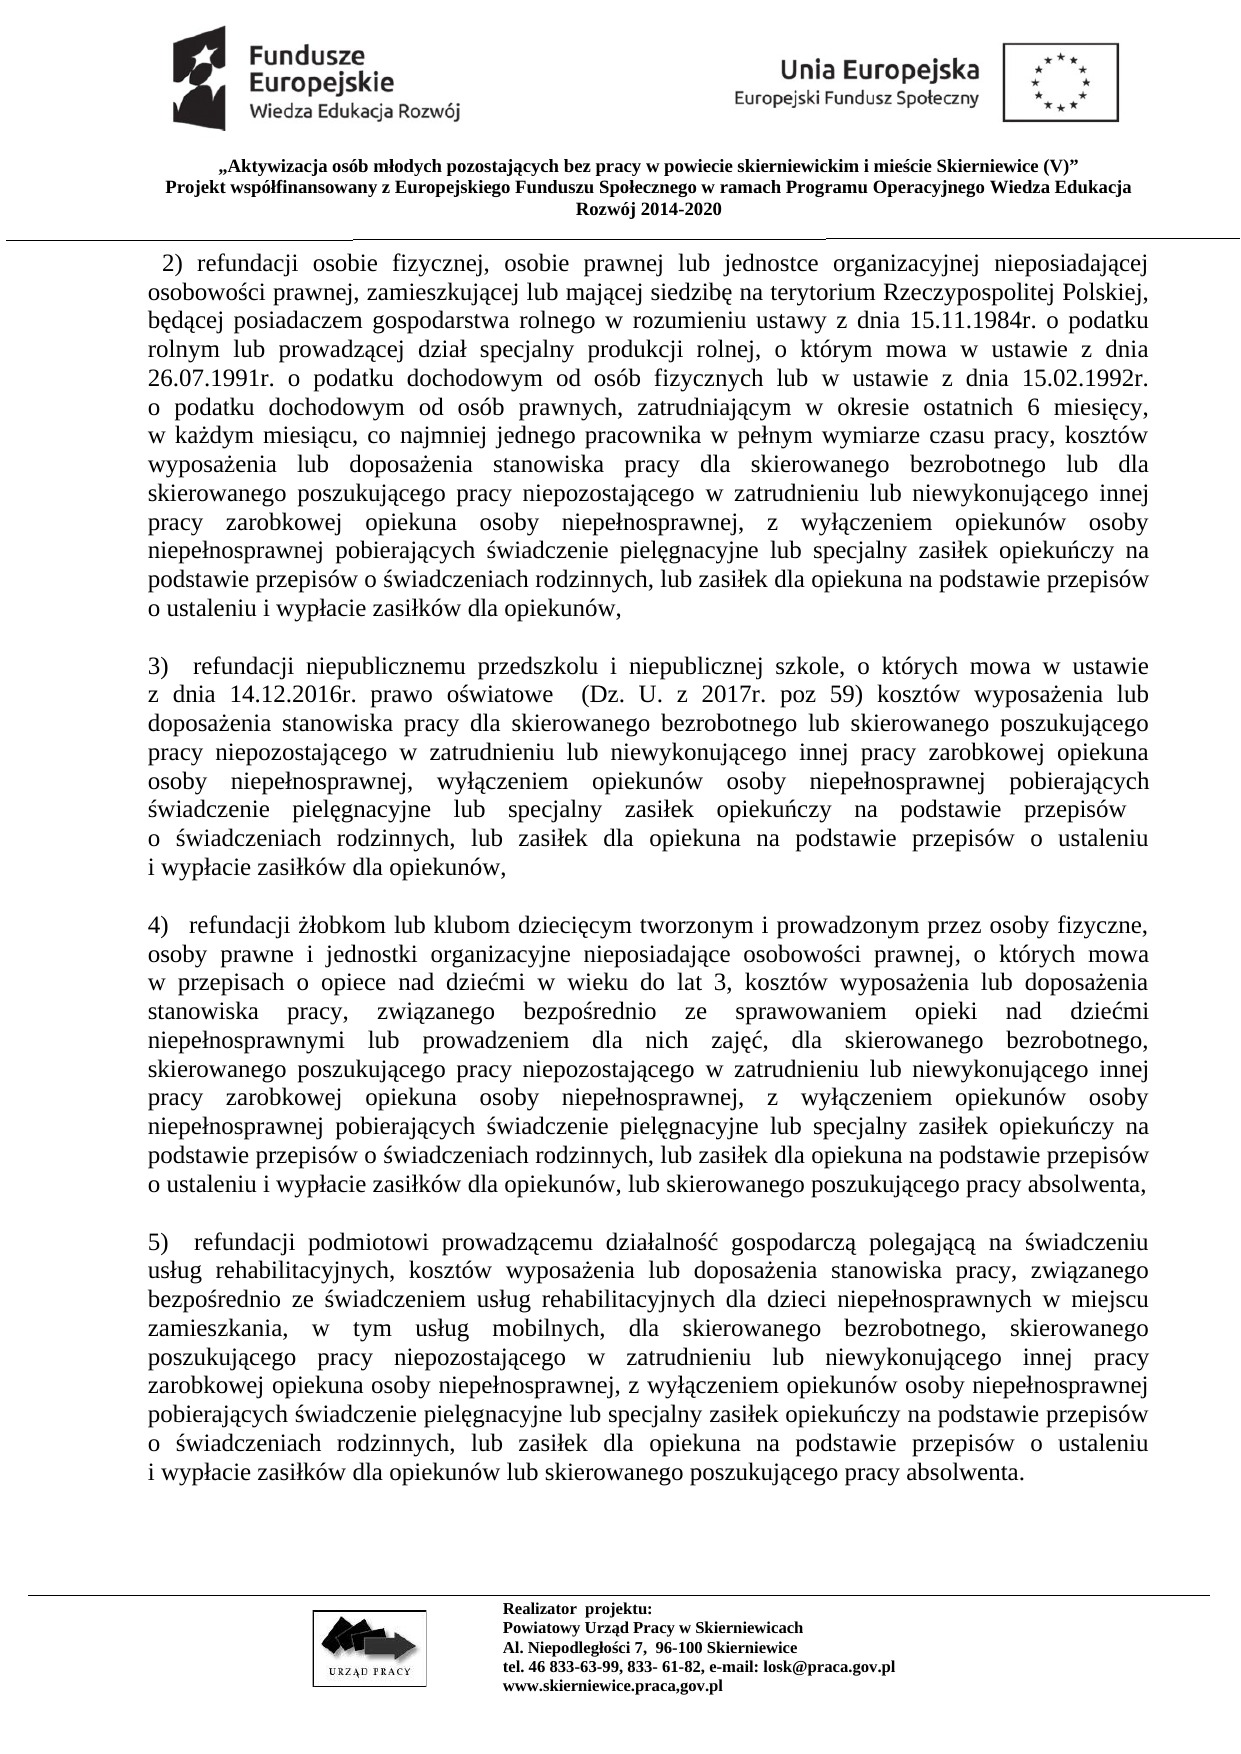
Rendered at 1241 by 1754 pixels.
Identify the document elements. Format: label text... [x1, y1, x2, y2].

picture [147, 0, 1150, 155]
text 2) refundacji osobie fizycznej, osobie prawnej lub jednostce organizacyjnej nieposiadającej osobowości prawnej, zamieszkującej lub mającej siedzibę na terytorium Rzeczypospolitej Polskiej, będącej posiadaczem gospodarstwa rolnego w rozumieniu ustawy z dnia 15.11.1984r. o podatku rolnym lub prowadzącej dział specjalny produkcji rolnej, o którym mowa w ustawie z dnia 26.07.1991r. o podatku dochodowym od osób fizycznych lub w ustawie z dnia 15.02.1992r. o podatku dochodowym od osób prawnych, zatrudniającym w okresie ostatnich 6 miesięcy, w każdym miesiącu, co najmniej jednego pracownika w pełnym wymiarze czasu pracy, kosztów wyposażenia lub doposażenia stanowiska pracy dla skierowanego bezrobotnego lub dla skierowanego poszukującego pracy niepozostającego w zatrudnieniu lub niewykonującego innej pracy zarobkowej opiekuna osoby niepełnosprawnej, z wyłączeniem opiekunów osoby niepełnosprawnej pobierających świadczenie pielęgnacyjne lub specjalny zasiłek opiekuńczy na podstawie przepisów o świadczeniach rodzinnych, lub zasiłek dla opiekuna na podstawie przepisów o ustaleniu i wypłacie zasiłków dla opiekunów, [148, 248, 1150, 622]
text 3) refundacji niepublicznemu przedszkolu i niepublicznej szkole, o których mowa w ustawie z dnia 14.12.2016r. prawo oświatowe (Dz. U. z 2017r. poz 59) kosztów wyposażenia lub doposażenia stanowiska pracy dla skierowanego bezrobotnego lub skierowanego poszukującego pracy niepozostającego w zatrudnieniu lub niewykonującego innej pracy zarobkowej opiekuna osoby niepełnosprawnej, wyłączeniem opiekunów osoby niepełnosprawnej pobierających świadczenie pielęgnacyjne lub specjalny zasiłek opiekuńczy na podstawie przepisów o świadczeniach rodzinnych, lub zasiłek dla opiekuna na podstawie przepisów o ustaleniu i wypłacie zasiłków dla opiekunów, [148, 651, 1150, 881]
text 4) refundacji żłobkom lub klubom dziecięcym tworzonym i prowadzonym przez osoby fizyczne, osoby prawne i jednostki organizacyjne nieposiadające osobowości prawnej, o których mowa w przepisach o opiece nad dziećmi w wieku do lat 3, kosztów wyposażenia lub doposażenia stanowiska pracy, związanego bezpośrednio ze sprawowaniem opieki nad dziećmi niepełnosprawnymi lub prowadzeniem dla nich zajęć, dla skierowanego bezrobotnego, skierowanego poszukującego pracy niepozostającego w zatrudnieniu lub niewykonującego innej pracy zarobkowej opiekuna osoby niepełnosprawnej, z wyłączeniem opiekunów osoby niepełnosprawnej pobierających świadczenie pielęgnacyjne lub specjalny zasiłek opiekuńczy na podstawie przepisów o świadczeniach rodzinnych, lub zasiłek dla opiekuna na podstawie przepisów o ustaleniu i wypłacie zasiłków dla opiekunów, lub skierowanego poszukującego pracy absolwenta, [148, 910, 1150, 1197]
text 5) refundacji podmiotowi prowadzącemu działalność gospodarczą polegającą na świadczeniu usług rehabilitacyjnych, kosztów wyposażenia lub doposażenia stanowiska pracy, związanego bezpośrednio ze świadczeniem usług rehabilitacyjnych dla dzieci niepełnosprawnych w miejscu zamieszkania, w tym usług mobilnych, dla skierowanego bezrobotnego, skierowanego poszukującego pracy niepozostającego w zatrudnieniu lub niewykonującego innej pracy zarobkowej opiekuna osoby niepełnosprawnej, z wyłączeniem opiekunów osoby niepełnosprawnej pobierających świadczenie pielęgnacyjne lub specjalny zasiłek opiekuńczy na podstawie przepisów o świadczeniach rodzinnych, lub zasiłek dla opiekuna na podstawie przepisów o ustaleniu i wypłacie zasiłków dla opiekunów lub skierowanego poszukującego pracy absolwenta. [148, 1227, 1150, 1485]
picture [312, 1610, 427, 1687]
